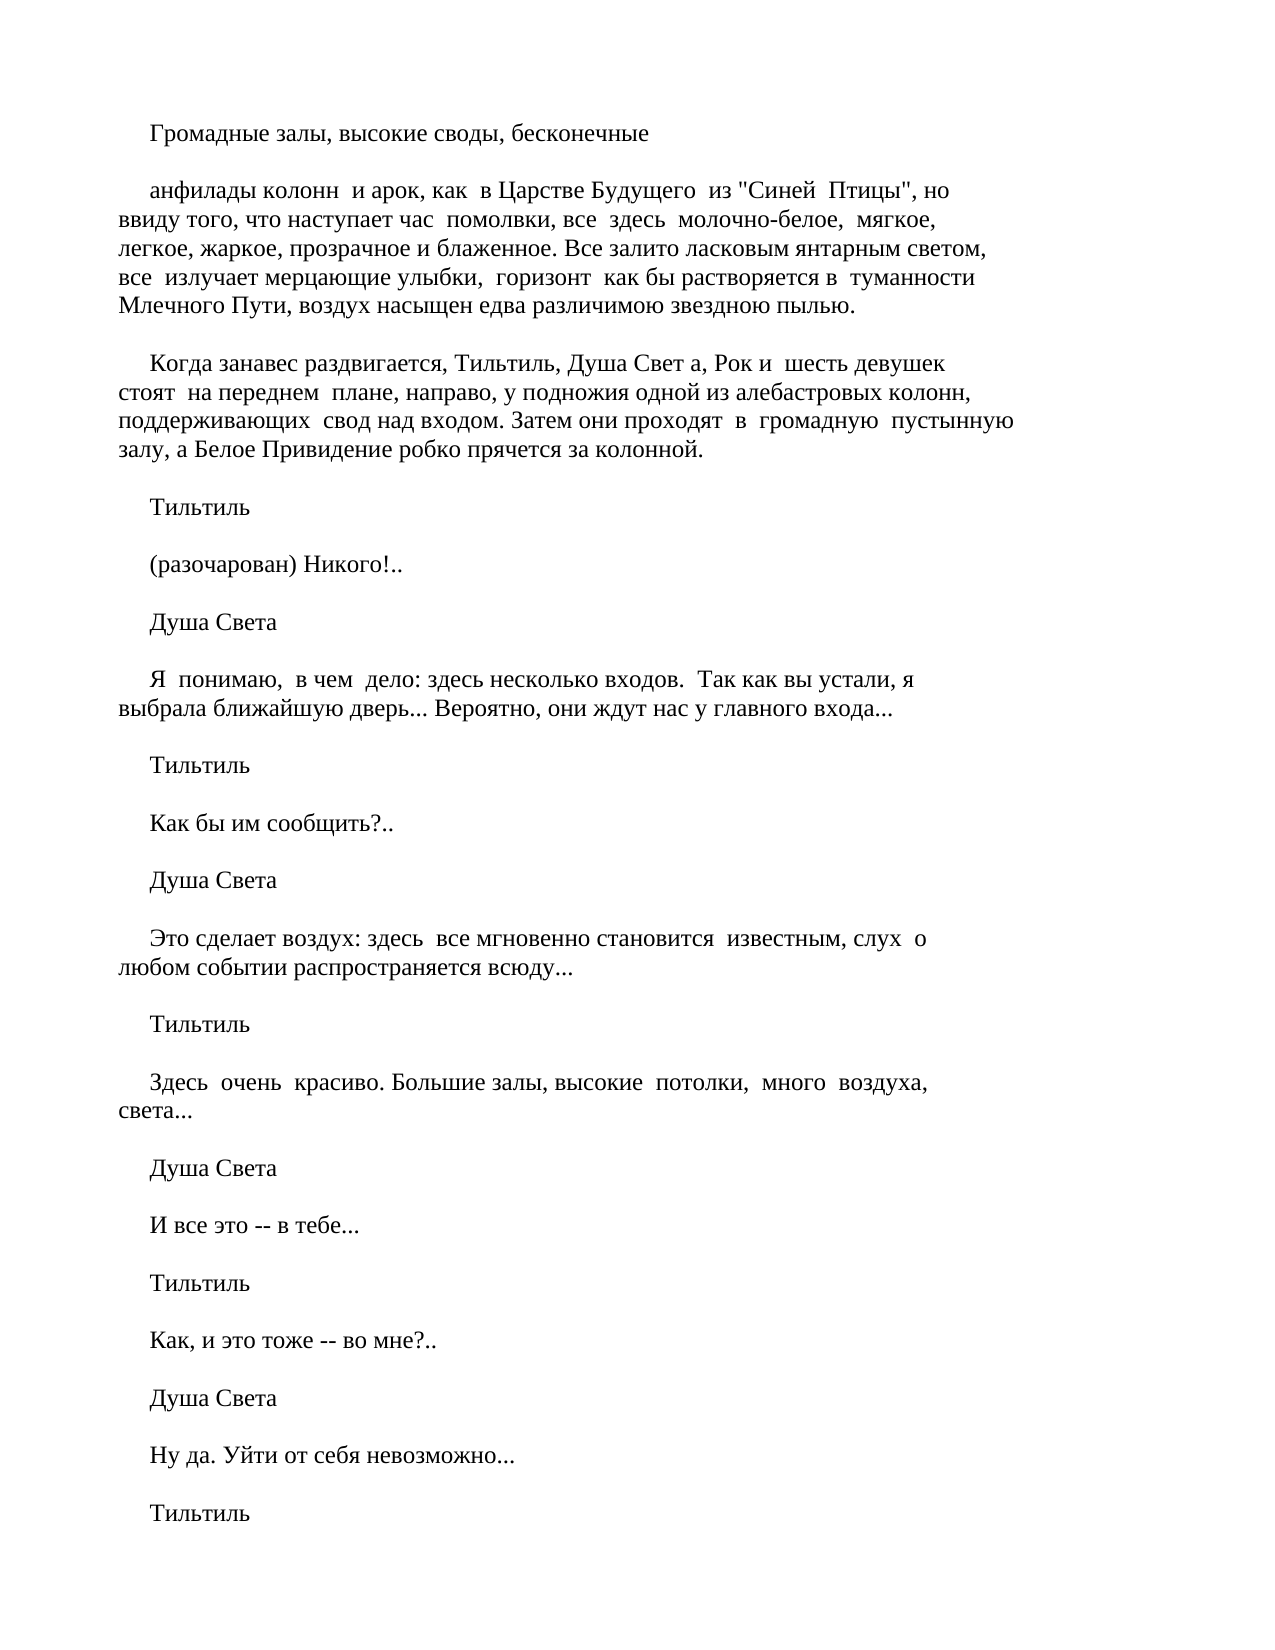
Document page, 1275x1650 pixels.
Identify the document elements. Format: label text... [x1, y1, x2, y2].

text любом событии распространяется всюду... [118, 952, 1157, 981]
text Я понимаю, в чем дело: здесь несколько входов. Так как вы устали, я [118, 664, 1157, 693]
text Ну да. Уйти от себя невозможно... [118, 1441, 1157, 1469]
text Тильтиль [118, 492, 1157, 521]
text Как бы им сообщить?.. [118, 808, 1157, 837]
text Здесь очень красиво. Большие залы, высокие потолки, много воздуха, [118, 1067, 1157, 1096]
text Млечного Пути, воздух насыщен едва различимою звездною пылью. [118, 291, 1157, 319]
text Когда занавес раздвигается, Тильтиль, Душа Свет а, Рок и шесть девушек [118, 348, 1157, 377]
text Душа Света [118, 607, 1157, 636]
text Тильтиль [118, 1009, 1157, 1038]
text Душа Света [118, 866, 1157, 894]
text Душа Света [118, 1153, 1157, 1182]
text (разочарован) Никого!.. [118, 549, 1157, 578]
text ввиду того, что наступает час помолвки, все здесь молочно-белое, мягкое, [118, 204, 1157, 233]
text выбрала ближайшую дверь... Вероятно, они ждут нас у главного входа... [118, 693, 1157, 722]
text Громадные залы, высокие своды, бесконечные [118, 118, 1157, 147]
text Душа Света [118, 1383, 1157, 1412]
text света... [118, 1096, 1157, 1124]
text И все это -- в тебе... [118, 1211, 1157, 1239]
text Это сделает воздух: здесь все мгновенно становится известным, слух о [118, 923, 1157, 952]
text Тильтиль [118, 1498, 1157, 1527]
text Тильтиль [118, 751, 1157, 779]
text поддерживающих свод над входом. Затем они проходят в громадную пустынную [118, 406, 1157, 434]
text легкое, жаркое, прозрачное и блаженное. Все залито ласковым янтарным светом, [118, 233, 1157, 262]
text Тильтиль [118, 1268, 1157, 1297]
text Как, и это тоже -- во мне?.. [118, 1326, 1157, 1354]
text анфилады колонн и арок, как в Царстве Будущего из "Синей Птицы", но [118, 176, 1157, 204]
text залу, а Белое Привидение робко прячется за колонной. [118, 434, 1157, 463]
text стоят на переднем плане, направо, у подножия одной из алебастровых колонн, [118, 377, 1157, 406]
text все излучает мерцающие улыбки, горизонт как бы растворяется в туманности [118, 262, 1157, 291]
